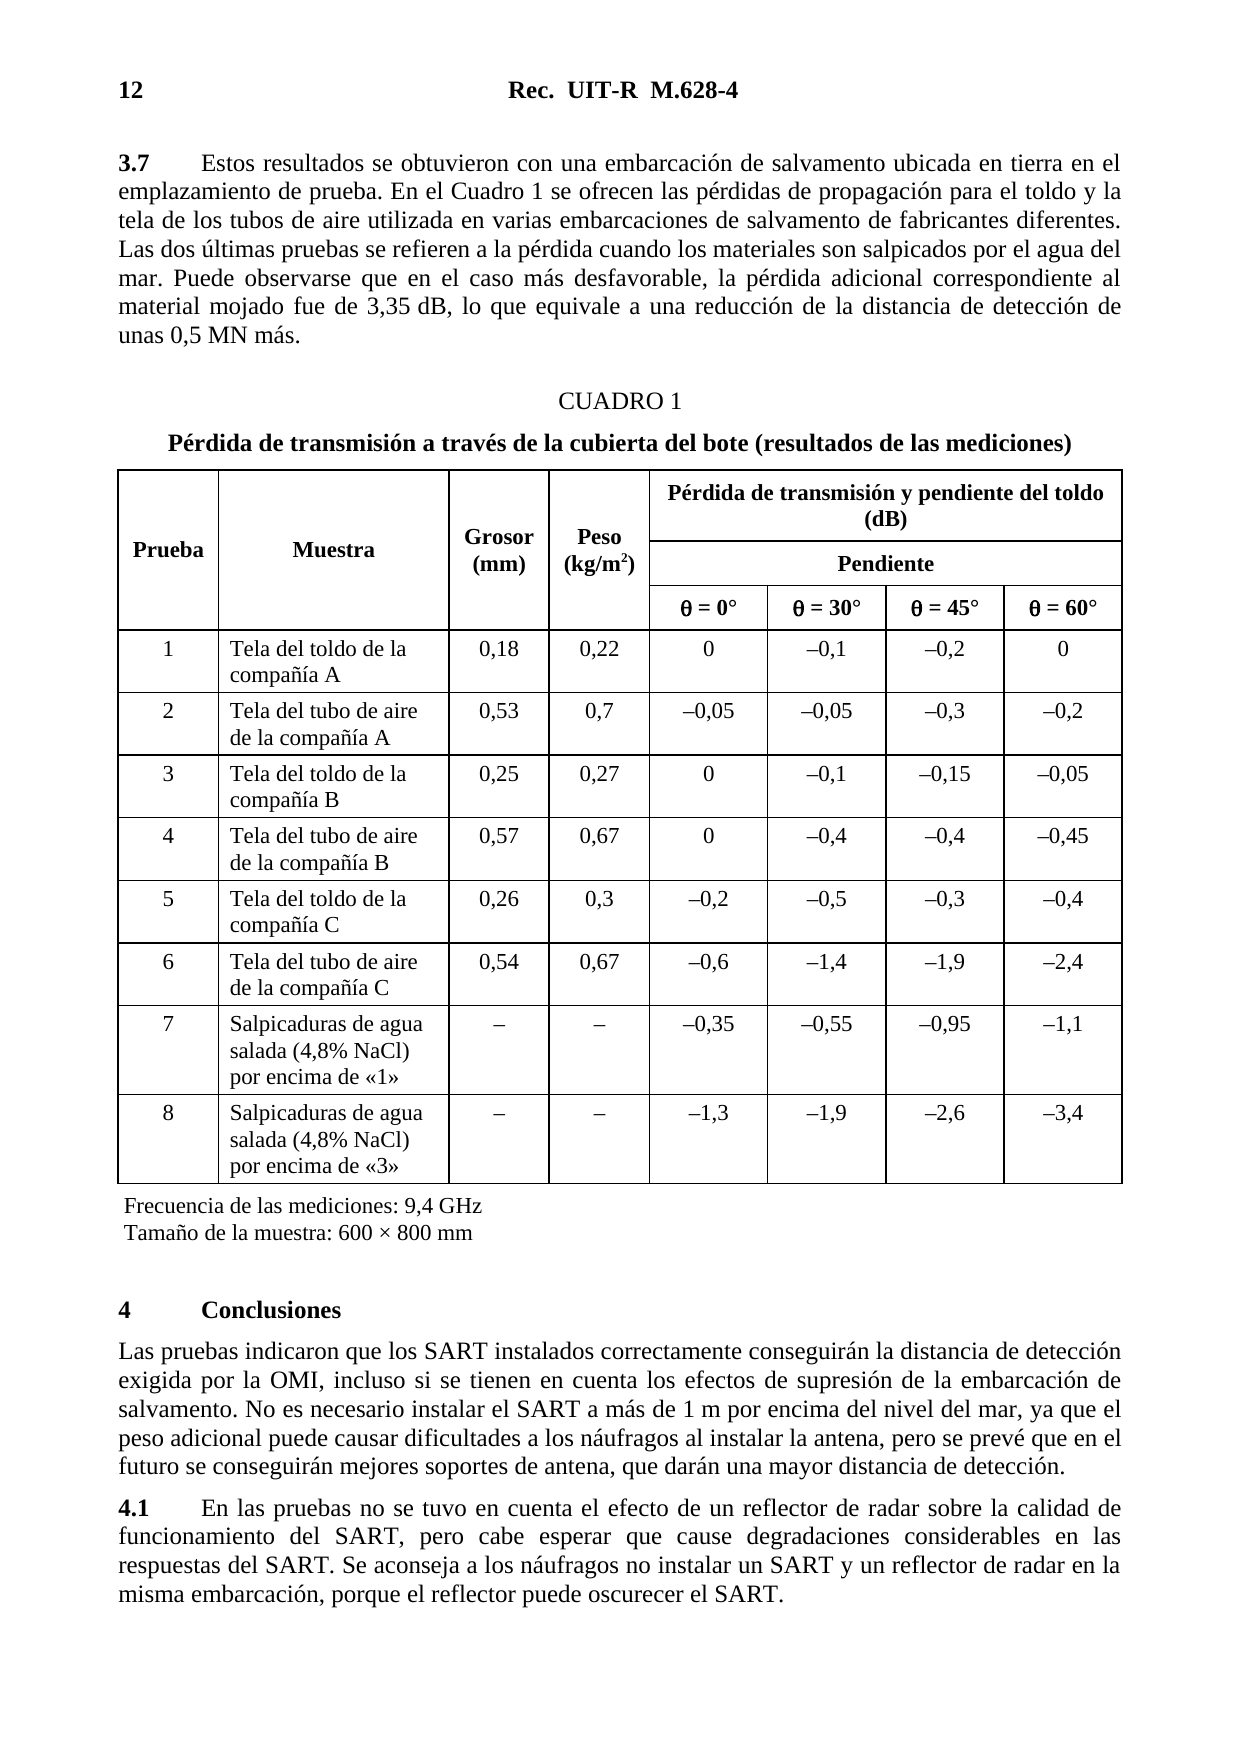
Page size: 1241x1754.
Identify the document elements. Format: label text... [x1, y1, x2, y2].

table_cell = 0° [650, 586, 767, 629]
table_cell 0 [1005, 631, 1121, 692]
table_cell –1,9 [768, 1095, 885, 1183]
table_cell –0,55 [768, 1006, 885, 1094]
table_cell Tela del tubo de aire de la compañía C [219, 944, 448, 1005]
table_cell –2,6 [887, 1095, 1003, 1183]
table_header Muestra [219, 471, 448, 629]
table_cell –0,05 [1005, 756, 1121, 817]
table_cell –0,2 [1005, 693, 1121, 754]
table_cell –0,4 [1005, 881, 1121, 942]
table_cell 0,67 [550, 944, 649, 1005]
table_cell 0,54 [450, 944, 548, 1005]
table_cell –0,4 [887, 818, 1003, 879]
table_cell 6 [119, 944, 218, 1005]
table_cell –0,35 [650, 1006, 767, 1094]
table_cell 4 [119, 818, 218, 879]
table_cell 0 [650, 818, 767, 879]
table_cell 0,22 [550, 631, 649, 692]
table_cell 1 [119, 631, 218, 692]
table_cell Salpicaduras de agua salada (4,8% NaCl) por encima de «1» [219, 1006, 448, 1094]
table_cell 0,25 [450, 756, 548, 817]
text 4.1 En las pruebas no se tuvo en cuenta el efecto de un reflector de radar sobre la calidad de funcionamiento del SART, pero cabe esperar que cause degradaciones considerables en las respuestas del SART. Se aconseja a los náufragos no instalar un SART y un reflector de radar en la misma embarcación, porque el reflector puede oscurecer el SART. [118, 1493, 1122, 1608]
table_cell Tela del toldo de la compañía A [219, 631, 448, 692]
table_cell –2,4 [1005, 944, 1121, 1005]
table_header Pérdida de transmisión y pendiente del toldo (dB) [650, 471, 1121, 540]
title Pérdida de transmisión a través de la cubierta del bote (resultados de las mediciones) [118, 428, 1122, 456]
table_cell 0,27 [550, 756, 649, 817]
table_cell 2 [119, 693, 218, 754]
table_cell –0,95 [887, 1006, 1003, 1094]
table_cell 0,7 [550, 693, 649, 754]
table_cell –1,3 [650, 1095, 767, 1183]
table_cell –0,3 [887, 881, 1003, 942]
table_cell Tela del toldo de la compañía C [219, 881, 448, 942]
table_cell 0,3 [550, 881, 649, 942]
table_cell –0,45 [1005, 818, 1121, 879]
table_cell –0,5 [768, 881, 885, 942]
table_cell 5 [119, 881, 218, 942]
table_cell –0,1 [768, 756, 885, 817]
table_cell – [450, 1006, 548, 1094]
table_cell –1,9 [887, 944, 1003, 1005]
table_cell 0,18 [450, 631, 548, 692]
table_cell –3,4 [1005, 1095, 1121, 1183]
table_cell – [550, 1006, 649, 1094]
table_cell – [550, 1095, 649, 1183]
table_cell 0,67 [550, 818, 649, 879]
table_cell –0,2 [650, 881, 767, 942]
table_cell Frecuencia de las mediciones: 9,4 GHz Tamaño de la muestra: 600 × 800 mm [118, 1184, 1122, 1245]
table_cell 0,57 [450, 818, 548, 879]
table_cell –1,4 [768, 944, 885, 1005]
table_cell –0,2 [887, 631, 1003, 692]
table_cell = 60° [1005, 586, 1121, 629]
table_cell 7 [119, 1006, 218, 1094]
table_cell –0,1 [768, 631, 885, 692]
table_cell –0,15 [887, 756, 1003, 817]
table_cell –0,3 [887, 693, 1003, 754]
table_header Prueba [119, 471, 218, 629]
table_cell Tela del tubo de aire de la compañía A [219, 693, 448, 754]
table_cell Tela del toldo de la compañía B [219, 756, 448, 817]
table_header Grosor (mm) [450, 471, 548, 629]
table_cell = 30° [768, 586, 885, 629]
table_cell Pendiente [650, 542, 1121, 584]
table_cell –0,05 [768, 693, 885, 754]
text CUADRO 1 [118, 386, 1122, 415]
table_cell 0 [650, 631, 767, 692]
table_cell – [450, 1095, 548, 1183]
text 3.7 Estos resultados se obtuvieron con una embarcación de salvamento ubicada en tierra en el emplazamiento de prueba. En el Cuadro 1 se ofrecen las pérdidas de propagación para el toldo y la tela de los tubos de aire utilizada en varias embarcaciones de salvamento de fabricantes diferentes. Las dos últimas pruebas se refieren a la pérdida cuando los materiales son salpicados por el agua del mar. Puede observarse que en el caso más desfavorable, la pérdida adicional correspondiente al material mojado fue de 3,35 dB, lo que equivale a una reducción de la distancia de detección de unas 0,5 MN más. [118, 148, 1122, 349]
table_cell = 45° [887, 586, 1003, 629]
table_cell Tela del tubo de aire de la compañía B [219, 818, 448, 879]
table_cell –0,6 [650, 944, 767, 1005]
table_cell –1,1 [1005, 1006, 1121, 1094]
table_cell 3 [119, 756, 218, 817]
table_cell 0 [650, 756, 767, 817]
table_cell –0,4 [768, 818, 885, 879]
table_cell 0,26 [450, 881, 548, 942]
text 4 Conclusiones [118, 1295, 1122, 1324]
table_cell Salpicaduras de agua salada (4,8% NaCl) por encima de «3» [219, 1095, 448, 1183]
table_header Peso (kg/m2) [550, 471, 649, 629]
table_cell –0,05 [650, 693, 767, 754]
table_cell 0,53 [450, 693, 548, 754]
text Las pruebas indicaron que los SART instalados correctamente conseguirán la distancia de detección exigida por la OMI, incluso si se tienen en cuenta los efectos de supresión de la embarcación de salvamento. No es necesario instalar el SART a más de 1 m por encima del nivel del mar, ya que el peso adicional puede causar dificultades a los náufragos al instalar la antena, pero se prevé que en el futuro se conseguirán mejores soportes de antena, que darán una mayor distancia de detección. [118, 1336, 1122, 1480]
table_cell 8 [119, 1095, 218, 1183]
